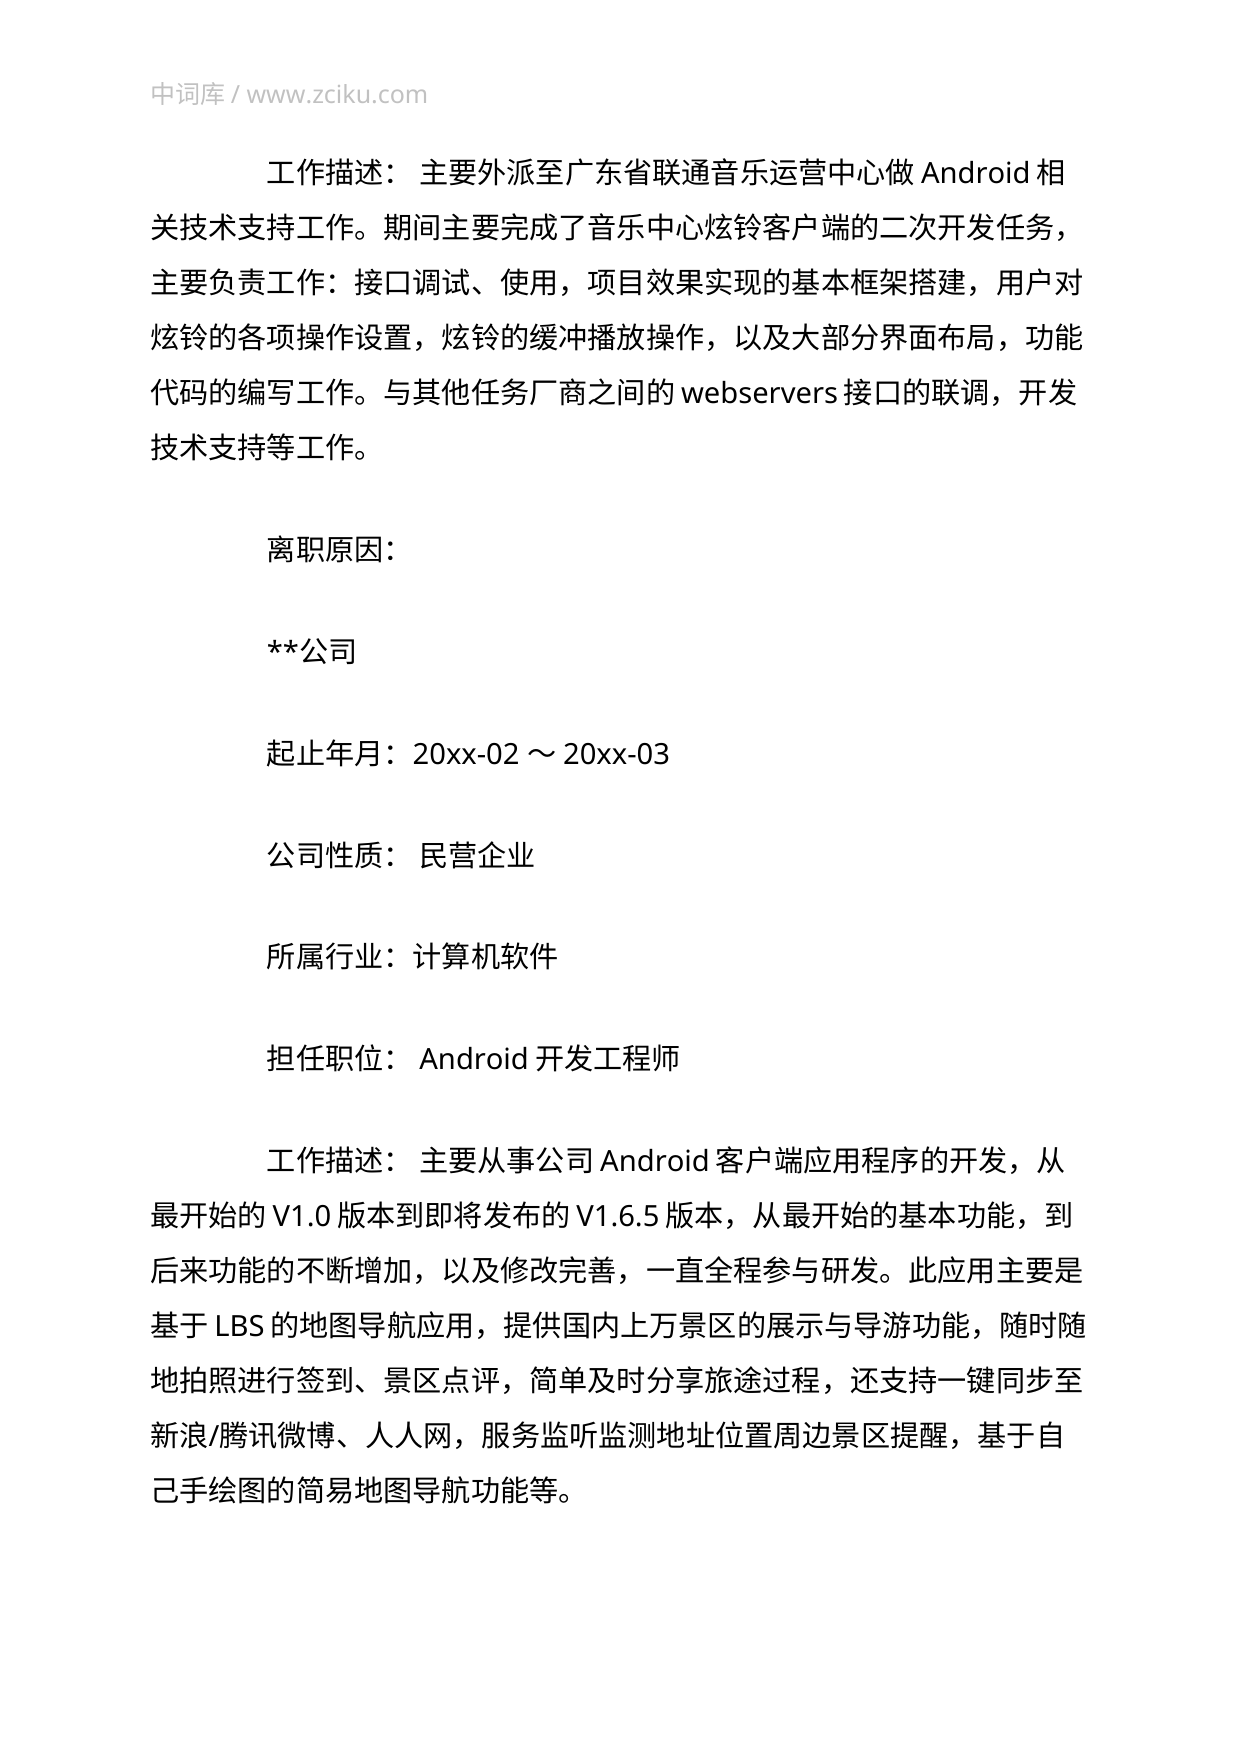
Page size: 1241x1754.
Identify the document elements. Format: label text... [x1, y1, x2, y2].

text 起止年月：20xx-02 ～ 20xx-03 [150, 730, 1090, 773]
text 工作描述： 主要从事公司Android客户端应用程序的开发，从最开始的V1.0版本到即将发布的V1.6.5版本，从最开始的基本功能，到后来功能的不断增加，以及修改完善，一直全程参与研发。此应用主要是基于LBS的地图导航应用，提供国内上万景区的展示与导游功能，随时随地拍照进行签到、景区点评，简单及时分享旅途过程，还支持一键同步至新浪/腾讯微博、人人网，服务监听监测地址位置周边景区提醒，基于自己手绘图的简易地图导航功能等。 [150, 1138, 1090, 1510]
text 担任职位： Android开发工程师 [150, 1036, 1090, 1078]
text **公司 [150, 628, 1090, 671]
text 公司性质： 民营企业 [150, 832, 1090, 874]
text 工作描述： 主要外派至广东省联通音乐运营中心做Android相关技术支持工作。期间主要完成了音乐中心炫铃客户端的二次开发任务，主要负责工作：接口调试、使用，项目效果实现的基本框架搭建，用户对炫铃的各项操作设置，炫铃的缓冲播放操作，以及大部分界面布局，功能代码的编写工作。与其他任务厂商之间的webservers接口的联调，开发技术支持等工作。 [150, 150, 1090, 467]
text 所属行业：计算机软件 [150, 934, 1090, 976]
text 离职原因： [150, 526, 1090, 569]
